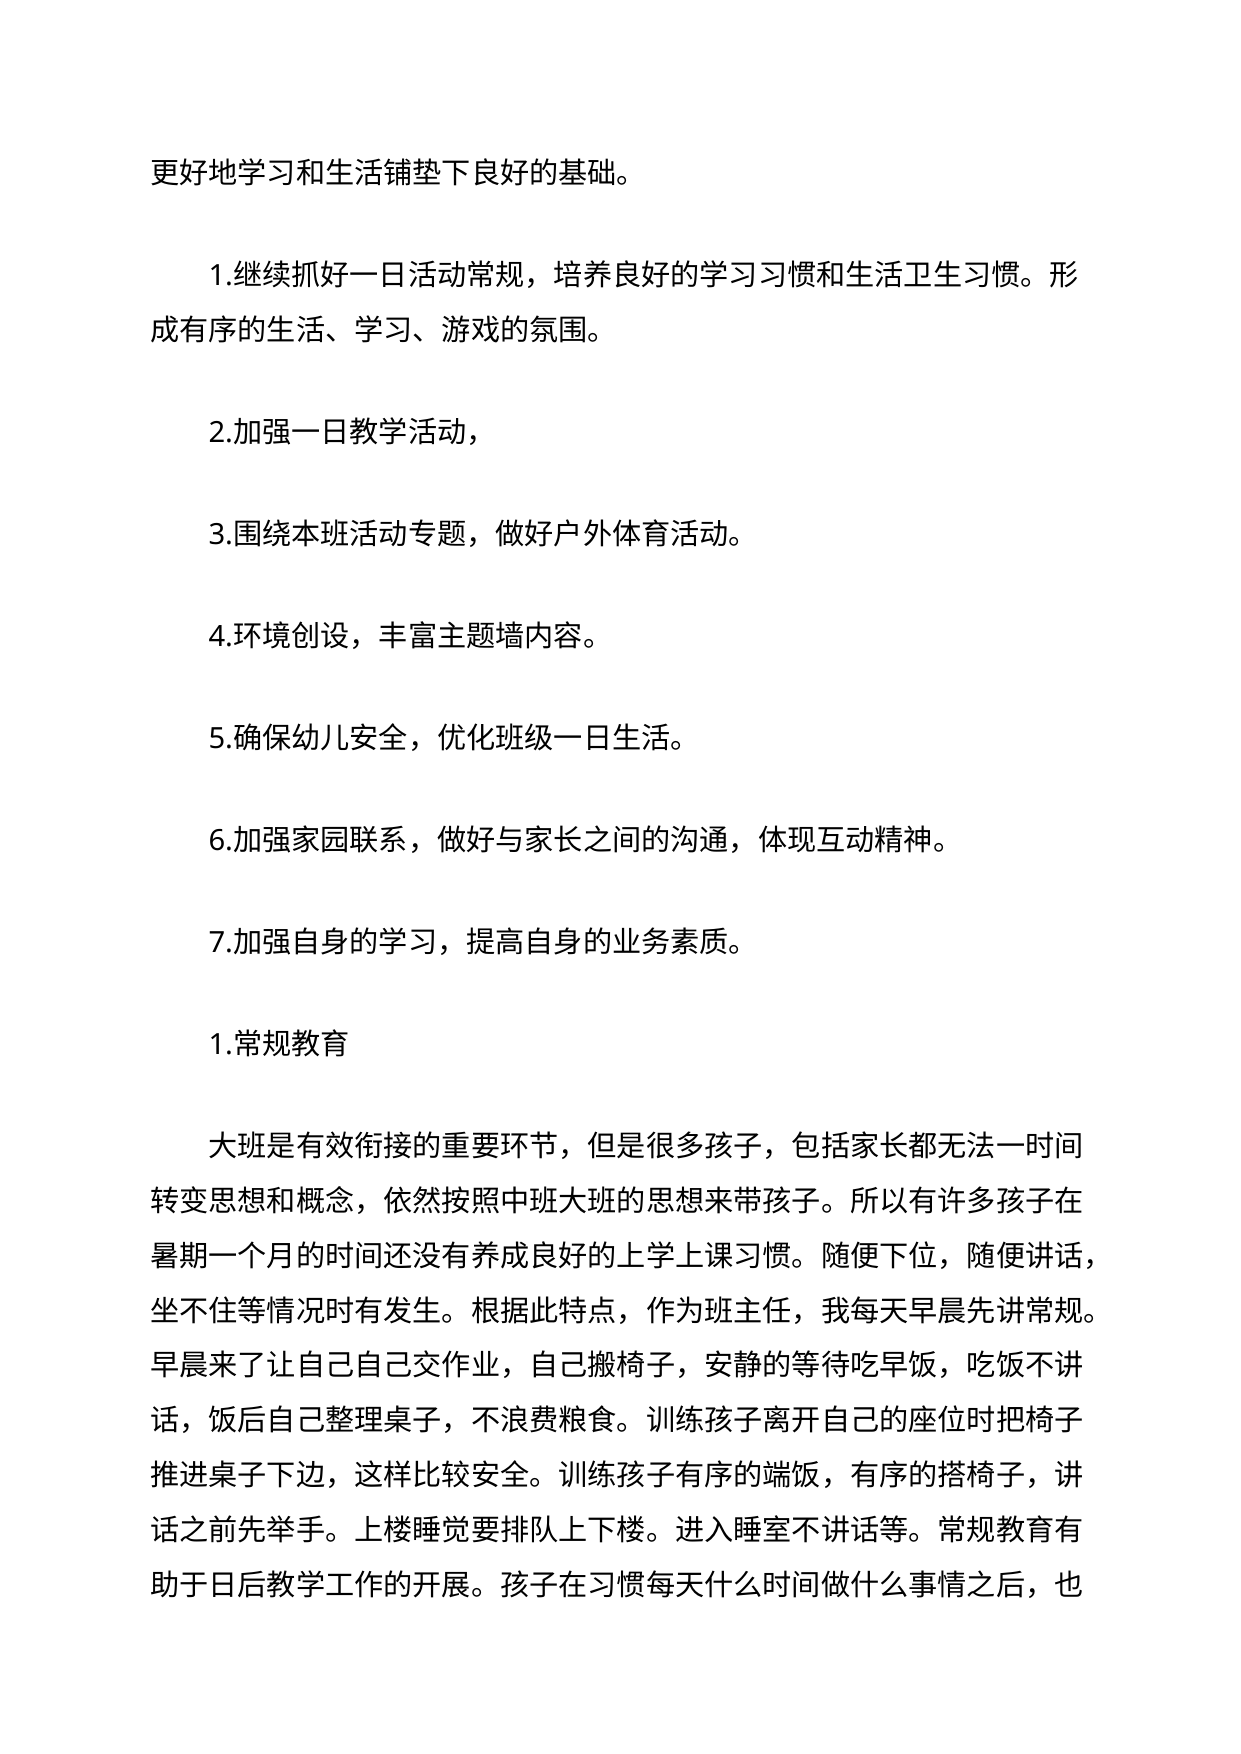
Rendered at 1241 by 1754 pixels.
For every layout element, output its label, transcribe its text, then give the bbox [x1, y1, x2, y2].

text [150, 1122, 1090, 1604]
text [150, 150, 1090, 192]
text 5.确保幼儿安全，优化班级一日生活。 [150, 714, 1090, 757]
text 7.加强自身的学习，提高自身的业务素质。 [150, 918, 1090, 961]
text 1.继续抓好一日活动常规，培养良好的学习习惯和生活卫生习惯。形成有序的生活、学习、游戏的氛围。 [150, 252, 1090, 349]
text 6.加强家园联系，做好与家长之间的沟通，体现互动精神。 [150, 816, 1090, 859]
text 1.常规教育 [150, 1020, 1090, 1063]
text 3.围绕本班活动专题，做好户外体育活动。 [150, 511, 1090, 553]
text 4.环境创设，丰富主题墙内容。 [150, 612, 1090, 655]
text 2.加强一日教学活动， [150, 408, 1090, 451]
